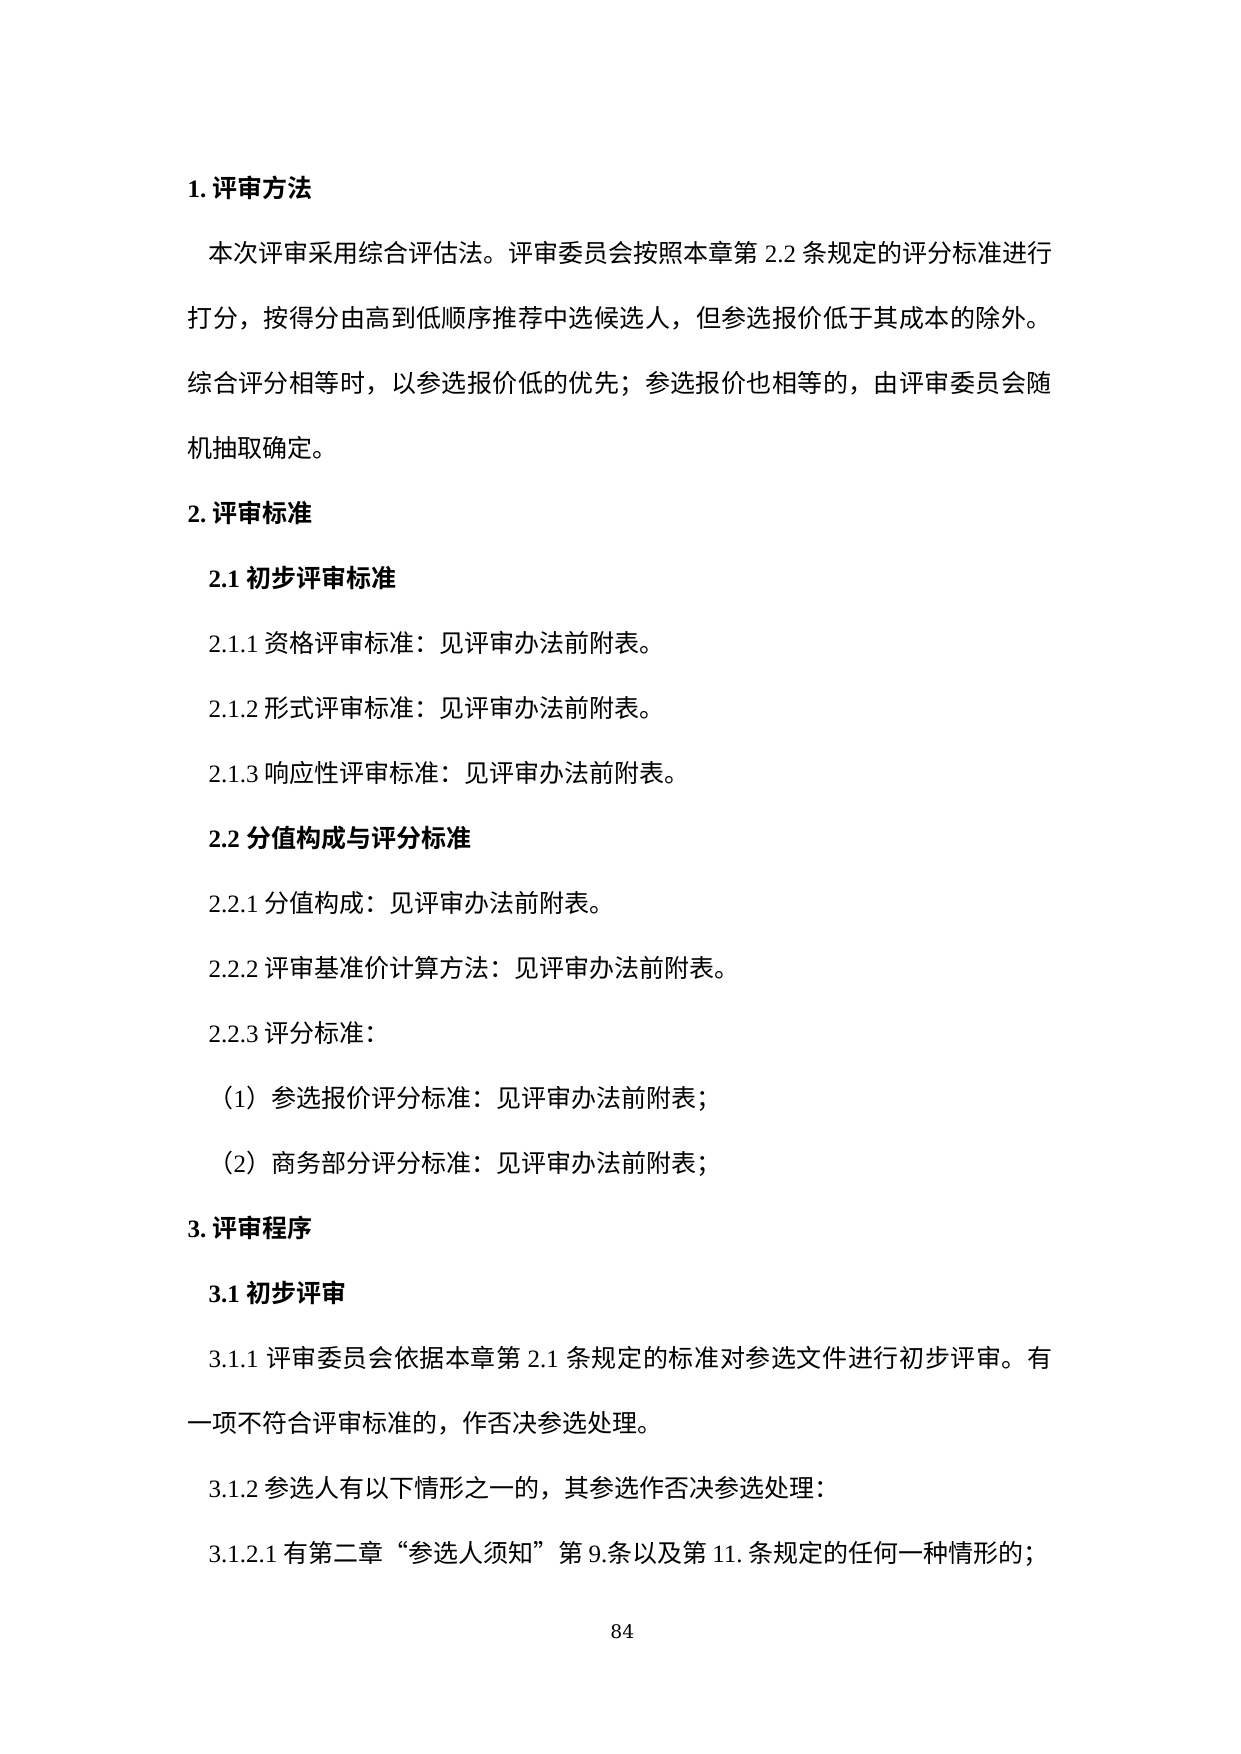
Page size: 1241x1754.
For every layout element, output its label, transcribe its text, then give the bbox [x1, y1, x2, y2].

text 2.2.3 评分标准： [187, 999, 1053, 1064]
subtitle 2.2 分值构成与评分标准 [187, 804, 1053, 869]
subtitle 3.1 初步评审 [187, 1259, 1053, 1324]
subtitle 3. 评审程序 [187, 1194, 1053, 1259]
text 2.2.2 评审基准价计算方法：见评审办法前附表。 [187, 934, 1053, 999]
text （2）商务部分评分标准：见评审办法前附表； [187, 1129, 1053, 1194]
text 2.1.1 资格评审标准：见评审办法前附表。 [187, 609, 1053, 674]
text 本次评审采用综合评估法。评审委员会按照本章第2.2 条规定的评分标准进行打分，按得分由高到低顺序推荐中选候选人，但参选报价低于其成本的除外。综合评分相等时，以参选报价低的优先；参选报价也相等的，由评审委员会随机抽取确定。 [187, 219, 1053, 479]
text （1）参选报价评分标准：见评审办法前附表； [187, 1064, 1053, 1129]
subtitle 1. 评审方法 [187, 154, 1053, 219]
text 3.1.2 参选人有以下情形之一的，其参选作否决参选处理： [187, 1454, 1053, 1519]
subtitle 2. 评审标准 [187, 479, 1053, 544]
subtitle 2.1 初步评审标准 [187, 544, 1053, 609]
text 3.1.1 评审委员会依据本章第2.1 条规定的标准对参选文件进行初步评审。有一项不符合评审标准的，作否决参选处理。 [187, 1324, 1053, 1454]
text 2.2.1 分值构成：见评审办法前附表。 [187, 869, 1053, 934]
text 2.1.3 响应性评审标准：见评审办法前附表。 [187, 739, 1053, 804]
text 3.1.2.1 有第二章“参选人须知”第9.条以及第11. 条规定的任何一种情形的； [187, 1519, 1053, 1584]
text 2.1.2 形式评审标准：见评审办法前附表。 [187, 674, 1053, 739]
